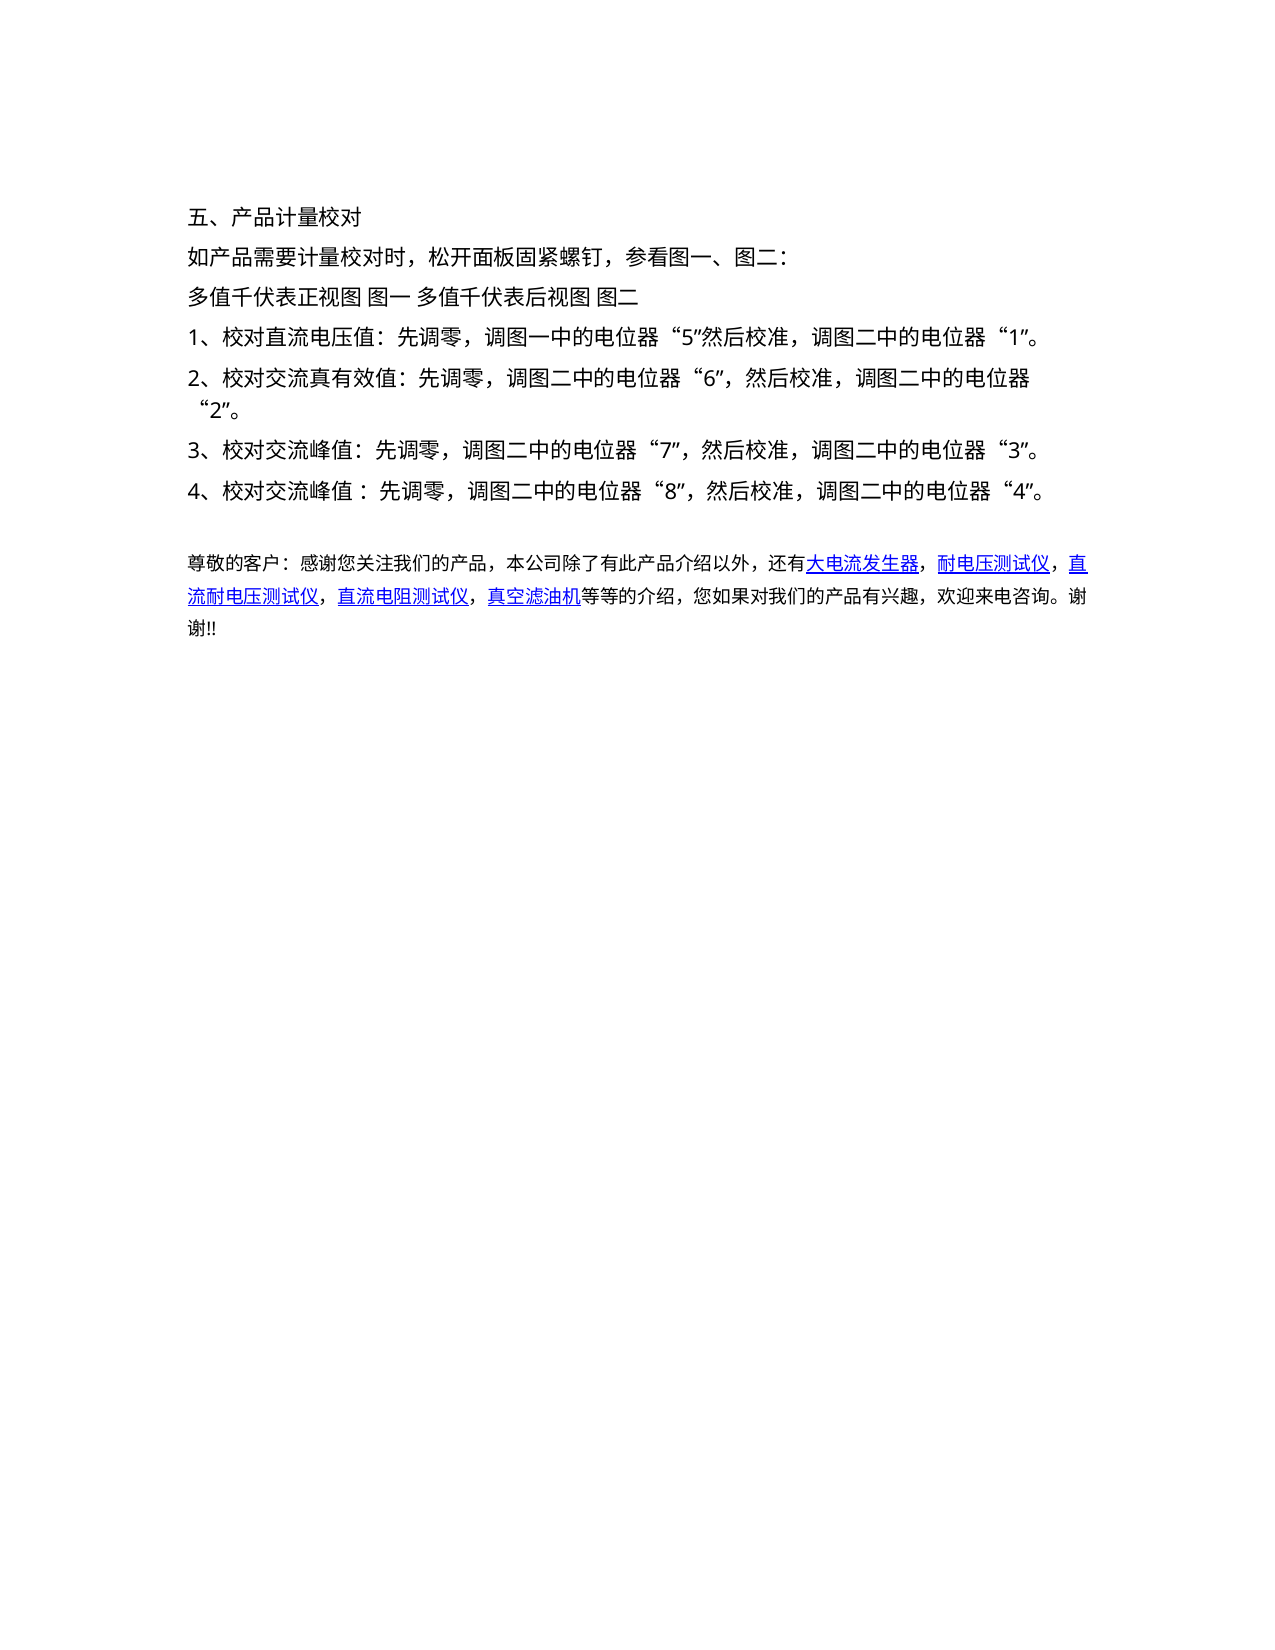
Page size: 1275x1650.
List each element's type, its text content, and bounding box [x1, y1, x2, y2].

text 3、校对交流峰值：先调零，调图二中的电位器“7”，然后校准，调图二中的电位器“3”。 [187, 433, 1087, 466]
text 尊敬的客户：感谢您关注我们的产品，本公司除了有此产品介绍以外，还有大电流发生器，耐电压测试仪，直流耐电压测试仪，直流电阻测试仪，真空滤油机等等的介绍，您如果对我们的产品有兴趣，欢迎来电咨询。谢谢!! [187, 546, 1087, 644]
text 如产品需要计量校对时，松开面板固紧螺钉，参看图一、图二： [187, 239, 1087, 272]
text 1、校对直流电压值：先调零，调图一中的电位器“5”然后校准，调图二中的电位器“1”。 [187, 320, 1087, 352]
text 五、产品计量校对 [187, 199, 1087, 232]
text 多值千伏表正视图 图一 多值千伏表后视图 图二 [187, 280, 1087, 312]
text 2、校对交流真有效值：先调零，调图二中的电位器“6”，然后校准，调图二中的电位器“2”。 [187, 360, 1087, 425]
text 4、校对交流峰值 ：先调零，调图二中的电位器“8”，然后校准，调图二中的电位器“4”。 [187, 473, 1087, 506]
